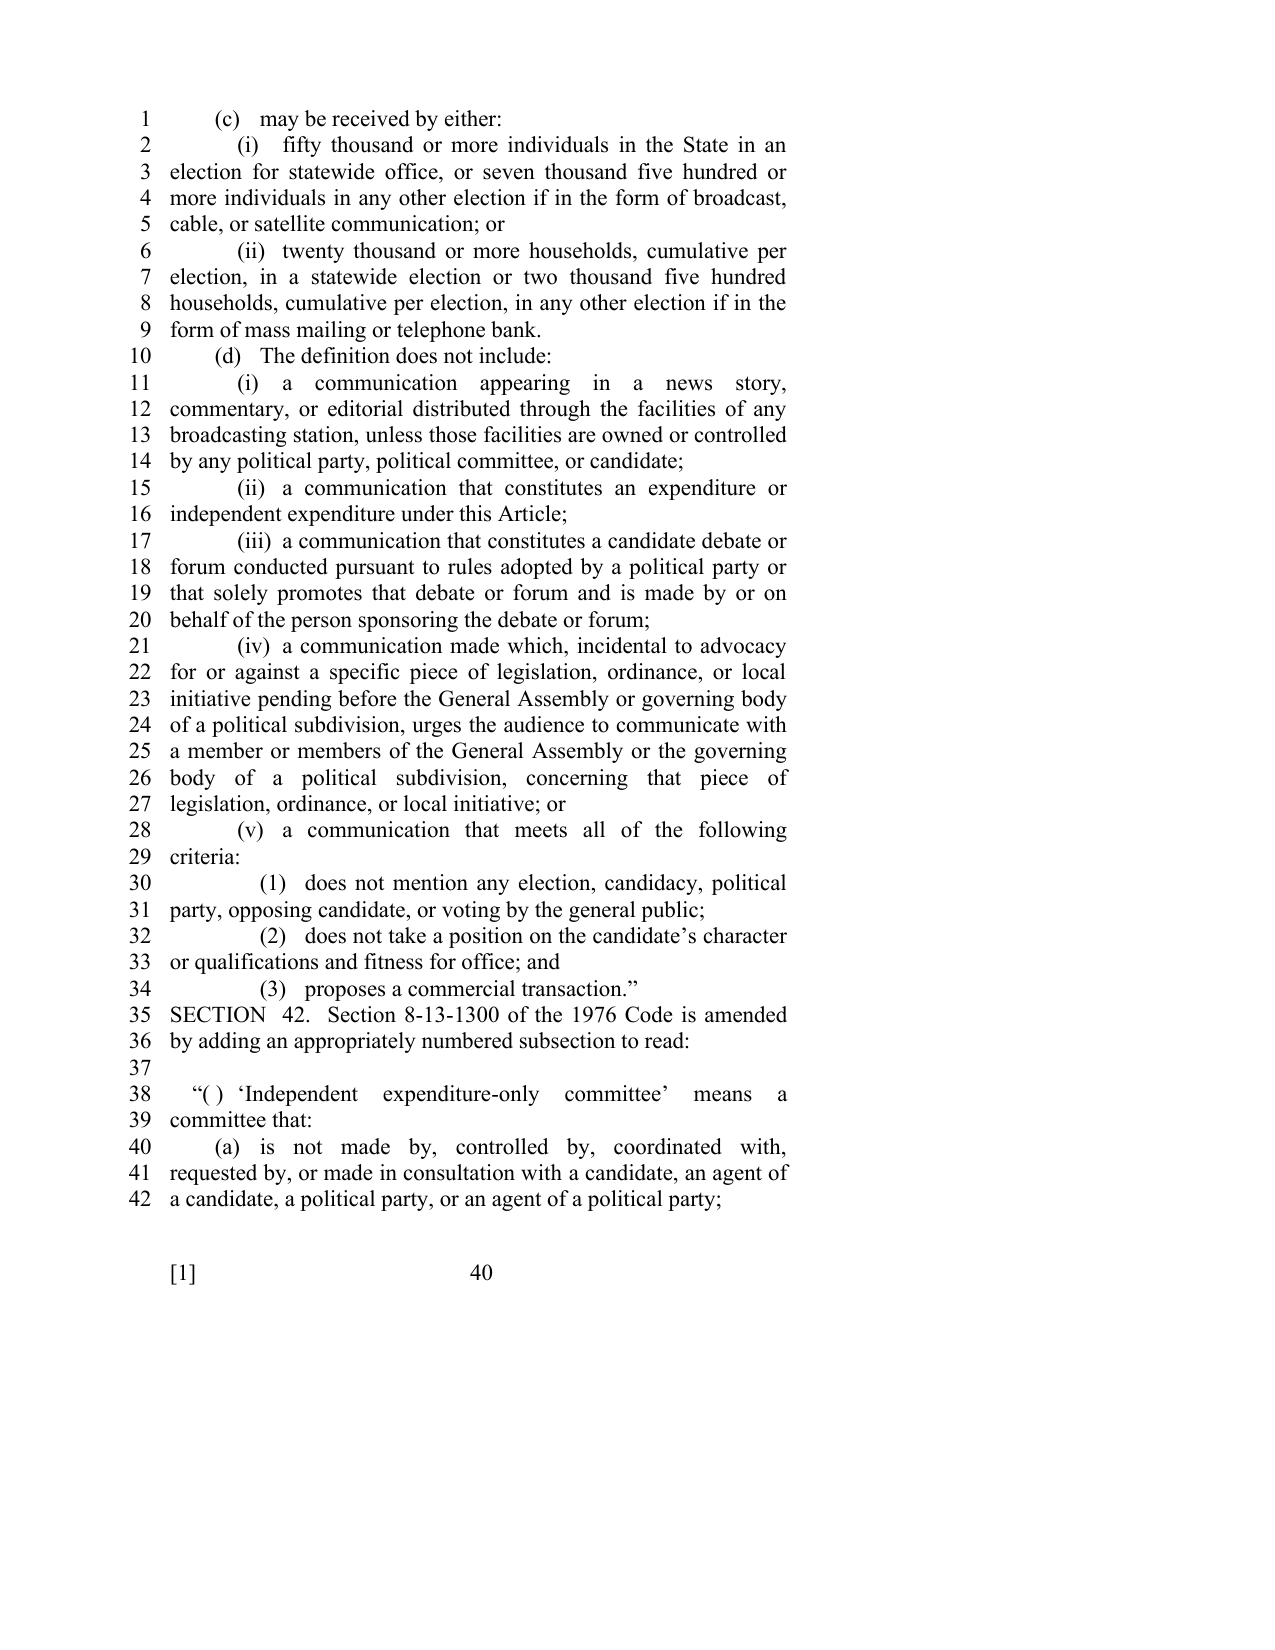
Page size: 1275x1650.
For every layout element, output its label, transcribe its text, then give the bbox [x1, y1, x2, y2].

text “( ) ‘Independent expenditure-only committee’ means a committee that: [169, 1080, 787, 1133]
text (d) The definition does not include: [169, 342, 787, 368]
text (iv) a communication made which, incidental to advocacy for or against a specific piece of legislation, ordinance, or local initiative pending before the General Assembly or governing body of a political subdivision, urges the audience to communicate with a member or members of the General Assembly or the governing body of a political subdivision, concerning that piece of legislation, ordinance, or local initiative; or [169, 632, 787, 817]
text (1) does not mention any election, candidacy, political party, opposing candidate, or voting by the general public; [169, 869, 787, 922]
text (iii) a communication that constitutes a candidate debate or forum conducted pursuant to rules adopted by a political party or that solely promotes that debate or forum and is made by or on behalf of the person sponsoring the debate or forum; [169, 527, 787, 632]
text (i) a communication appearing in a news story, commentary, or editorial distributed through the facilities of any broadcasting station, unless those facilities are owned or controlled by any political party, political committee, or candidate; [169, 368, 787, 474]
text SECTION 42. Section 8-13-1300 of the 1976 Code is amended by adding an appropriately numbered subsection to read: [169, 1001, 787, 1054]
text (ii) a communication that constitutes an expenditure or independent expenditure under this Article; [169, 474, 787, 527]
text (c) may be received by either: [169, 105, 787, 131]
text (v) a communication that meets all of the following criteria: [169, 817, 787, 869]
text (i) fifty thousand or more individuals in the State in an election for statewide office, or seven thousand five hundred or more individuals in any other election if in the form of broadcast, cable, or satellite communication; or [169, 131, 787, 237]
text (ii) twenty thousand or more households, cumulative per election, in a statewide election or two thousand five hundred households, cumulative per election, in any other election if in the form of mass mailing or telephone bank. [169, 237, 787, 342]
text (3) proposes a commercial transaction.” [169, 975, 787, 1001]
text (a) is not made by, controlled by, coordinated with, requested by, or made in consultation with a candidate, an agent of a candidate, a political party, or an agent of a political party; [169, 1133, 787, 1212]
text (2) does not take a position on the candidate’s character or qualifications and fitness for office; and [169, 922, 787, 975]
